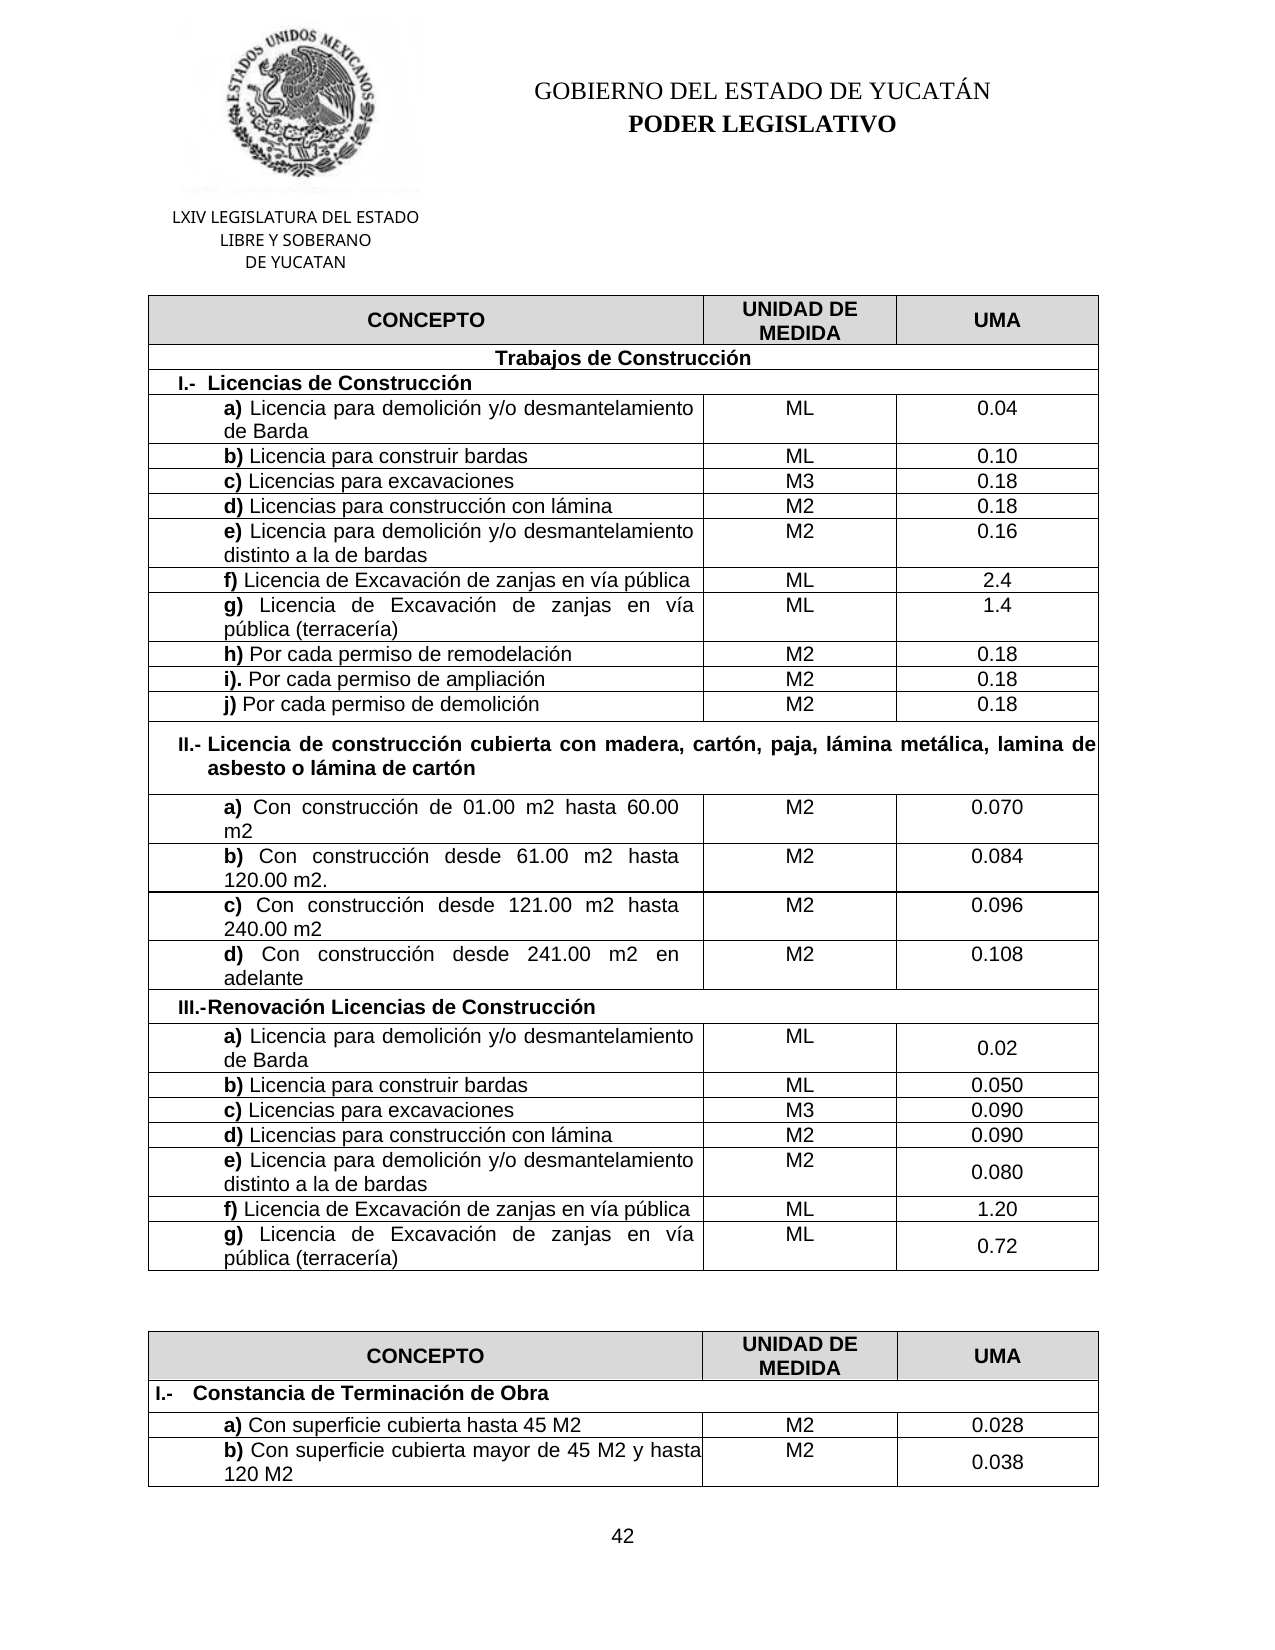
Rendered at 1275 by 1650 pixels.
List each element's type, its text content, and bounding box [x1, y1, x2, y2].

table_cell 0.038 [898, 1438, 1098, 1486]
table_cell 0.18 [897, 667, 1098, 691]
table_cell c) Licencias para excavaciones [149, 469, 703, 493]
table_cell M2 [704, 667, 896, 691]
table_cell Licencia de construcción cubierta con madera, cartón, paja, lámina metálica, lamina de asbesto o lámina de cartón [149, 722, 1098, 793]
table_cell a) Licencia para demolición y/o desmantelamiento de Barda [149, 1024, 703, 1072]
table_cell ML [704, 593, 896, 641]
table_cell 0.16 [897, 519, 1098, 567]
table_cell g) Licencia de Excavación de zanjas en vía pública (terracería) [149, 1222, 703, 1270]
table_cell 0.050 [897, 1073, 1098, 1097]
table_cell M2 [704, 494, 896, 518]
table_cell ML [704, 1024, 896, 1072]
table_cell 0.090 [897, 1123, 1098, 1147]
table_cell b) Con construcción desde 61.00 m2 hasta 120.00 m2. [149, 844, 703, 891]
table_cell e) Licencia para demolición y/o desmantelamiento distinto a la de bardas [149, 519, 703, 567]
table_cell 2.4 [897, 568, 1098, 592]
table_cell 0.18 [897, 692, 1098, 721]
table_cell M2 [704, 692, 896, 721]
table_cell ML [704, 1073, 896, 1097]
table_header CONCEPTO [149, 1332, 702, 1379]
table_cell h) Por cada permiso de remodelación [149, 642, 703, 666]
table_cell j) Por cada permiso de demolición [149, 692, 703, 721]
table_cell d) Licencias para construcción con lámina [149, 1123, 703, 1147]
table_cell e) Licencia para demolición y/o desmantelamiento distinto a la de bardas [149, 1148, 703, 1196]
table_header UMA [897, 296, 1098, 344]
table_cell M2 [703, 1438, 897, 1486]
table_cell g) Licencia de Excavación de zanjas en vía pública (terracería) [149, 593, 703, 641]
table_cell 0.096 [897, 893, 1098, 940]
table_cell b) Con superficie cubierta mayor de 45 M2 y hasta 120 M2 [149, 1438, 702, 1486]
table_cell 0.18 [897, 494, 1098, 518]
table_cell 0.080 [897, 1148, 1098, 1196]
table_cell M3 [704, 469, 896, 493]
table_cell a) Licencia para demolición y/o desmantelamiento de Barda [149, 395, 703, 443]
table_cell f) Licencia de Excavación de zanjas en vía pública [149, 1197, 703, 1221]
table_cell M2 [704, 519, 896, 567]
table_cell ML [704, 444, 896, 468]
table_cell ML [704, 568, 896, 592]
table_cell 1.20 [897, 1197, 1098, 1221]
table_cell d) Licencias para construcción con lámina [149, 494, 703, 518]
table_cell M2 [704, 941, 896, 989]
table_cell 0.028 [898, 1413, 1098, 1437]
table_cell i). Por cada permiso de ampliación [149, 667, 703, 691]
picture [180, 21, 425, 193]
table_cell 0.108 [897, 941, 1098, 989]
table_header UNIDAD DE MEDIDA [704, 296, 896, 344]
table_cell M3 [704, 1098, 896, 1122]
table_cell f) Licencia de Excavación de zanjas en vía pública [149, 568, 703, 592]
table_cell 0.084 [897, 844, 1098, 891]
table_cell Licencias de Construcción [149, 370, 1098, 394]
table_cell 0.10 [897, 444, 1098, 468]
table_cell 0.18 [897, 469, 1098, 493]
table_header CONCEPTO [149, 296, 703, 344]
table_cell 1.4 [897, 593, 1098, 641]
table_cell Renovación Licencias de Construcción [149, 990, 1098, 1023]
table_header UMA [898, 1332, 1098, 1379]
table_cell 0.02 [897, 1024, 1098, 1072]
table_cell 0.070 [897, 795, 1098, 842]
table_cell M2 [704, 893, 896, 940]
table_cell M2 [704, 844, 896, 891]
table_cell M2 [704, 1148, 896, 1196]
table_cell c) Licencias para excavaciones [149, 1098, 703, 1122]
table_cell b) Licencia para construir bardas [149, 1073, 703, 1097]
table_cell 0.04 [897, 395, 1098, 443]
table_header UNIDAD DE MEDIDA [703, 1332, 897, 1379]
table_cell Constancia de Terminación de Obra [149, 1381, 1098, 1412]
table_cell M2 [704, 1123, 896, 1147]
table_cell Trabajos de Construcción [149, 345, 1098, 369]
table_cell 0.090 [897, 1098, 1098, 1122]
table_cell b) Licencia para construir bardas [149, 444, 703, 468]
table_cell 0.18 [897, 642, 1098, 666]
table_cell ML [704, 395, 896, 443]
table_cell d) Con construcción desde 241.00 m2 en adelante [149, 941, 703, 989]
table_cell 0.72 [897, 1222, 1098, 1270]
table_cell ML [704, 1197, 896, 1221]
table_cell M2 [704, 795, 896, 842]
table_cell M2 [703, 1413, 897, 1437]
table_cell c) Con construcción desde 121.00 m2 hasta 240.00 m2 [149, 893, 703, 940]
table_cell M2 [704, 642, 896, 666]
table_cell ML [704, 1222, 896, 1270]
table_cell a) Con construcción de 01.00 m2 hasta 60.00 m2 [149, 795, 703, 842]
table_cell a) Con superficie cubierta hasta 45 M2 [149, 1413, 702, 1437]
